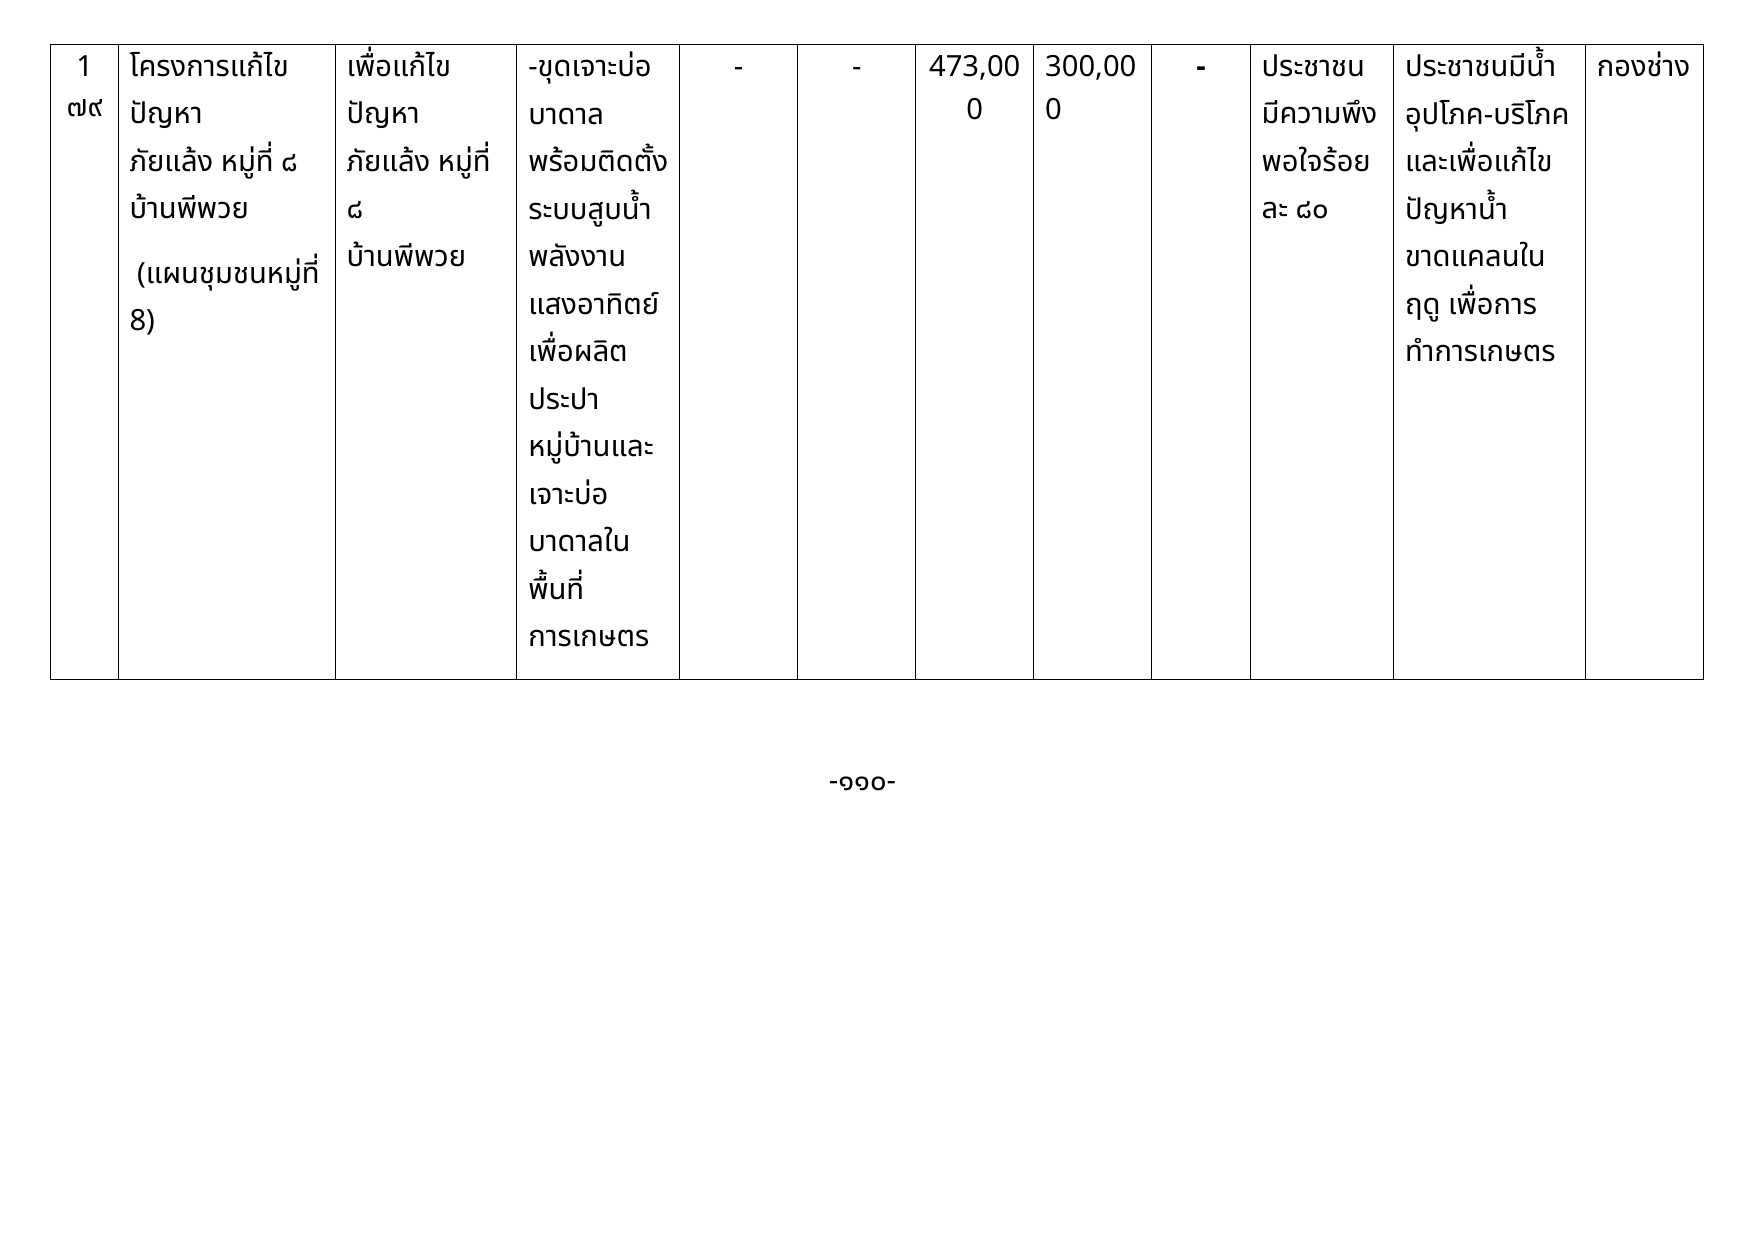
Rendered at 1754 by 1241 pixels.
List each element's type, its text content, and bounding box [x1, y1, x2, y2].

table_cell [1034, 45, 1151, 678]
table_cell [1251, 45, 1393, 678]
text -๑๑๐- [59, 759, 1665, 803]
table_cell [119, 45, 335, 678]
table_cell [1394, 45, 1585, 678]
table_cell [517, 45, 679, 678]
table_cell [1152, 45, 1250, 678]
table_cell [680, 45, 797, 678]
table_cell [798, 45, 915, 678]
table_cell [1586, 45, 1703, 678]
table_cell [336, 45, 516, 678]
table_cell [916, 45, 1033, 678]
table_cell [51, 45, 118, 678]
